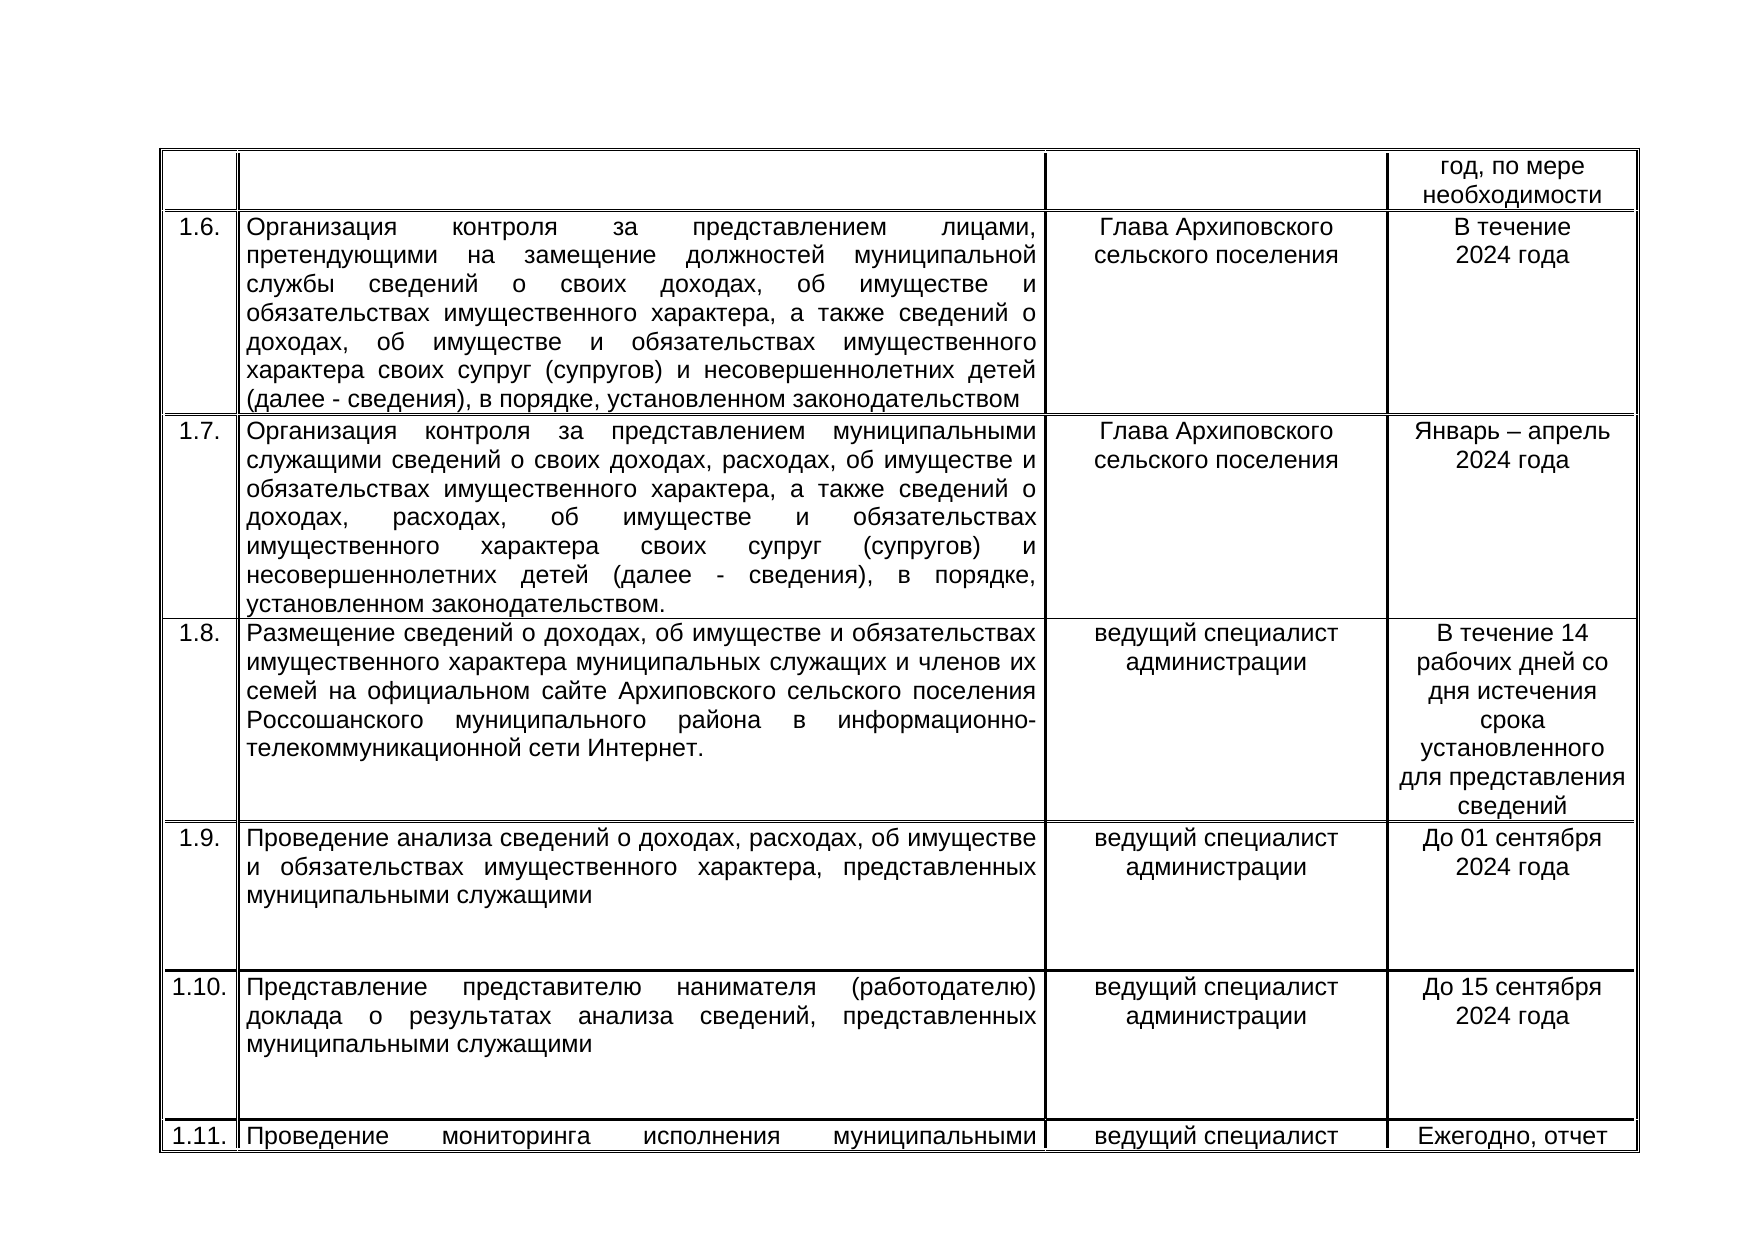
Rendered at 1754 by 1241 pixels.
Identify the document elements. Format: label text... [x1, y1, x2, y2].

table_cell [1045, 1121, 1387, 1150]
table_cell Проведение анализа сведений о доходах, расходах, об имуществе и обязательствах имущественного характера, представленных муниципальными служащими [240, 823, 1044, 969]
table_cell Январь – апрель 2024 года [1389, 413, 1637, 617]
table_cell Представление представителю нанимателя (работодателю) доклада о результатах анализа сведений, представленных муниципальными служащими [240, 972, 1044, 1118]
table_cell До 15 сентября 2024 года [1389, 969, 1636, 1118]
table_cell ведущий специалист администрации [1047, 972, 1386, 1118]
table_cell 1.10. [163, 969, 236, 1118]
table_cell ведущий специалист администрации [1047, 619, 1386, 820]
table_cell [1045, 151, 1387, 208]
table_cell Размещение сведений о доходах, об имуществе и обязательствах имущественного характера муниципальных служащих и членов их семей на официальном сайте Архиповского сельского поселения Россошанского муниципального района в информационно-телекоммуникационной сети Интернет. [240, 619, 1044, 820]
table_cell 1.8. [163, 619, 236, 820]
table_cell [1387, 151, 1636, 208]
table_cell 1.11. [161, 1118, 238, 1150]
table_cell Глава Архиповского сельского поселения [1047, 212, 1386, 413]
table_cell В течение 2024 года [1389, 209, 1637, 413]
table_cell 1.7. [163, 413, 236, 617]
table_cell В течение 14 рабочих дней со дня истечения срока установленного для представления сведений [1389, 619, 1636, 820]
table_cell До 01 сентября 2024 года [1389, 820, 1636, 969]
table_cell 1.6. [163, 209, 236, 413]
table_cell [238, 1121, 1045, 1150]
table_cell 1.5. [161, 149, 238, 208]
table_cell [238, 151, 1045, 208]
table_cell Глава Архиповского сельского поселения [1047, 416, 1386, 617]
table_cell 1.9. [163, 820, 236, 969]
table_cell ведущий специалист администрации [1047, 823, 1386, 969]
table_cell Организация контроля за представлением муниципальными служащими сведений о своих доходах, расходах, об имуществе и обязательствах имущественного характера, а также сведений о доходах, расходах, об имуществе и обязательствах имущественного характера своих супруг (супругов) и несовершеннолетних детей (далее - сведения), в порядке, установленном законодательством. [240, 416, 1044, 617]
table_cell Организация контроля за представлением лицами, претендующими на замещение должностей муниципальной службы сведений о своих доходах, об имуществе и обязательствах имущественного характера, а также сведений о доходах, об имуществе и обязательствах имущественного характера своих супруг (супругов) и несовершеннолетних детей (далее - сведения), в порядке, установленном законодательством [240, 212, 1044, 413]
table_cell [1387, 1118, 1638, 1150]
